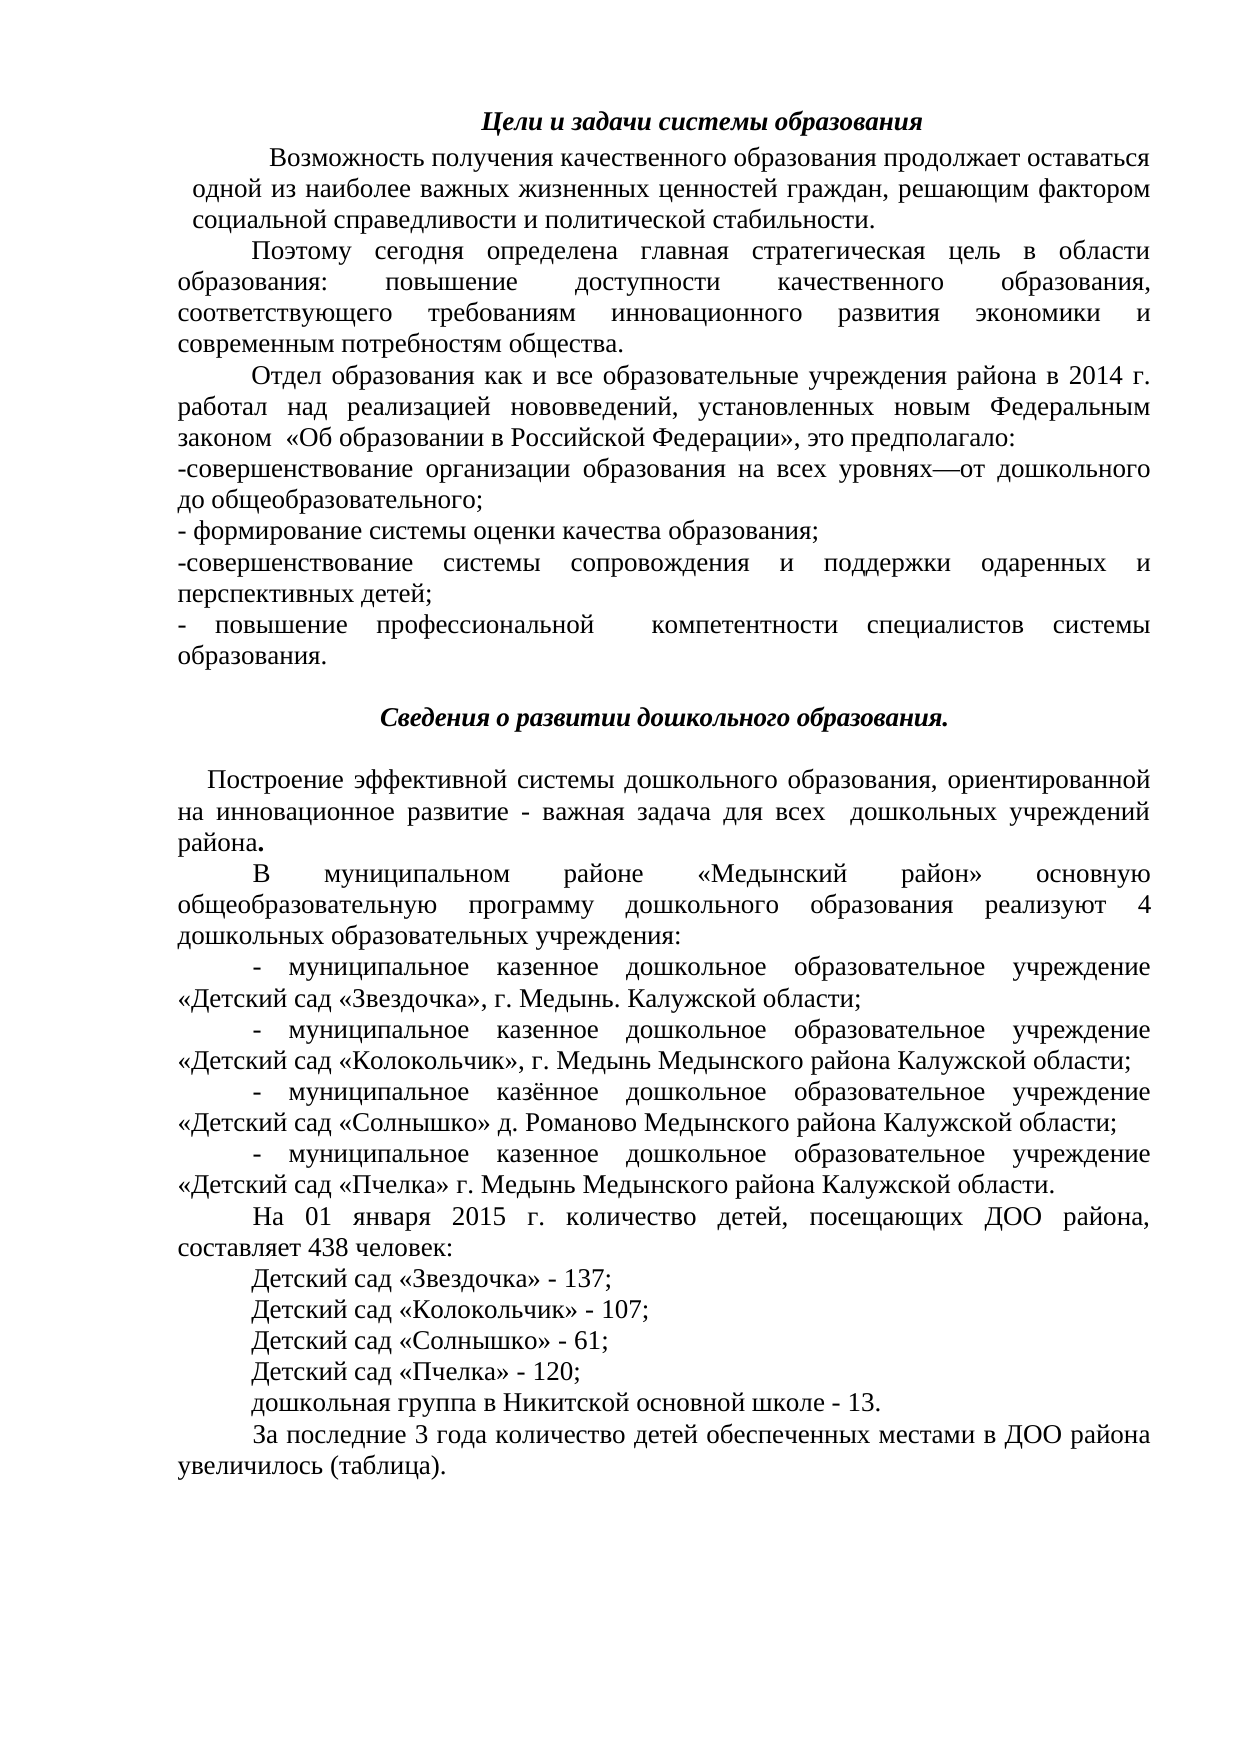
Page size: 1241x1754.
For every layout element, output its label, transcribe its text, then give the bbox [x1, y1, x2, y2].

text -совершенствование организации образования на всех уровнях—от дошкольного до общеобразовательного; [177, 452, 1152, 514]
list Цели и задачи системы образования [252, 105, 1152, 136]
text дошкольная группа в Никитской основной школе - 13. [177, 1387, 1152, 1418]
text Построение эффективной системы дошкольного образования, ориентированной на инновационное развитие - важная задача для всех дошкольных учреждений района. [177, 764, 1152, 857]
text - муниципальное казенное дошкольное образовательное учреждение «Детский сад «Звездочка», г. Медынь. Калужской области; [177, 951, 1152, 1013]
text Детский сад «Звездочка» - 137; [177, 1262, 1152, 1293]
text - муниципальное казенное дошкольное образовательное учреждение «Детский сад «Колокольчик», г. Медынь Медынского района Калужской области; [177, 1013, 1152, 1075]
text - повышение профессиональной компетентности специалистов системы образования. [177, 608, 1152, 670]
text Детский сад «Пчелка» - 120; [177, 1355, 1152, 1387]
text - муниципальное казенное дошкольное образовательное учреждение «Детский сад «Пчелка» г. Медынь Медынского района Калужской области. [177, 1137, 1152, 1200]
text - формирование системы оценки качества образования; [177, 514, 1152, 546]
text -совершенствование системы сопровождения и поддержки одаренных и перспективных детей; [177, 546, 1152, 608]
text На 01 января 2015 г. количество детей, посещающих ДОО района, составляет 438 человек: [177, 1200, 1152, 1262]
text Поэтому сегодня определена главная стратегическая цель в области образования: повышение доступности качественного образования, соответствующего требованиям инновационного развития экономики и современным потребностям общества. [177, 234, 1152, 359]
text - муниципальное казённое дошкольное образовательное учреждение «Детский сад «Солнышко» д. Романово Медынского района Калужской области; [177, 1075, 1152, 1137]
text Сведения о развитии дошкольного образования. [177, 701, 1152, 732]
text Отдел образования как и все образовательные учреждения района в 2014 г. работал над реализацией нововведений, установленных новым Федеральным законом «Об образовании в Российской Федерации», это предполагало: [177, 359, 1152, 452]
text Возможность получения качественного образования продолжает оставаться одной из наиболее важных жизненных ценностей граждан, решающим фактором социальной справедливости и политической стабильности. [192, 141, 1152, 234]
text В муниципальном районе «Медынский район» основную общеобразовательную программу дошкольного образования реализуют 4 дошкольных образовательных учреждения: [177, 857, 1152, 951]
text За последние 3 года количество детей обеспеченных местами в ДОО района увеличилось (таблица). [177, 1418, 1152, 1480]
text Детский сад «Солнышко» - 61; [177, 1324, 1152, 1355]
text Детский сад «Колокольчик» - 107; [177, 1293, 1152, 1324]
